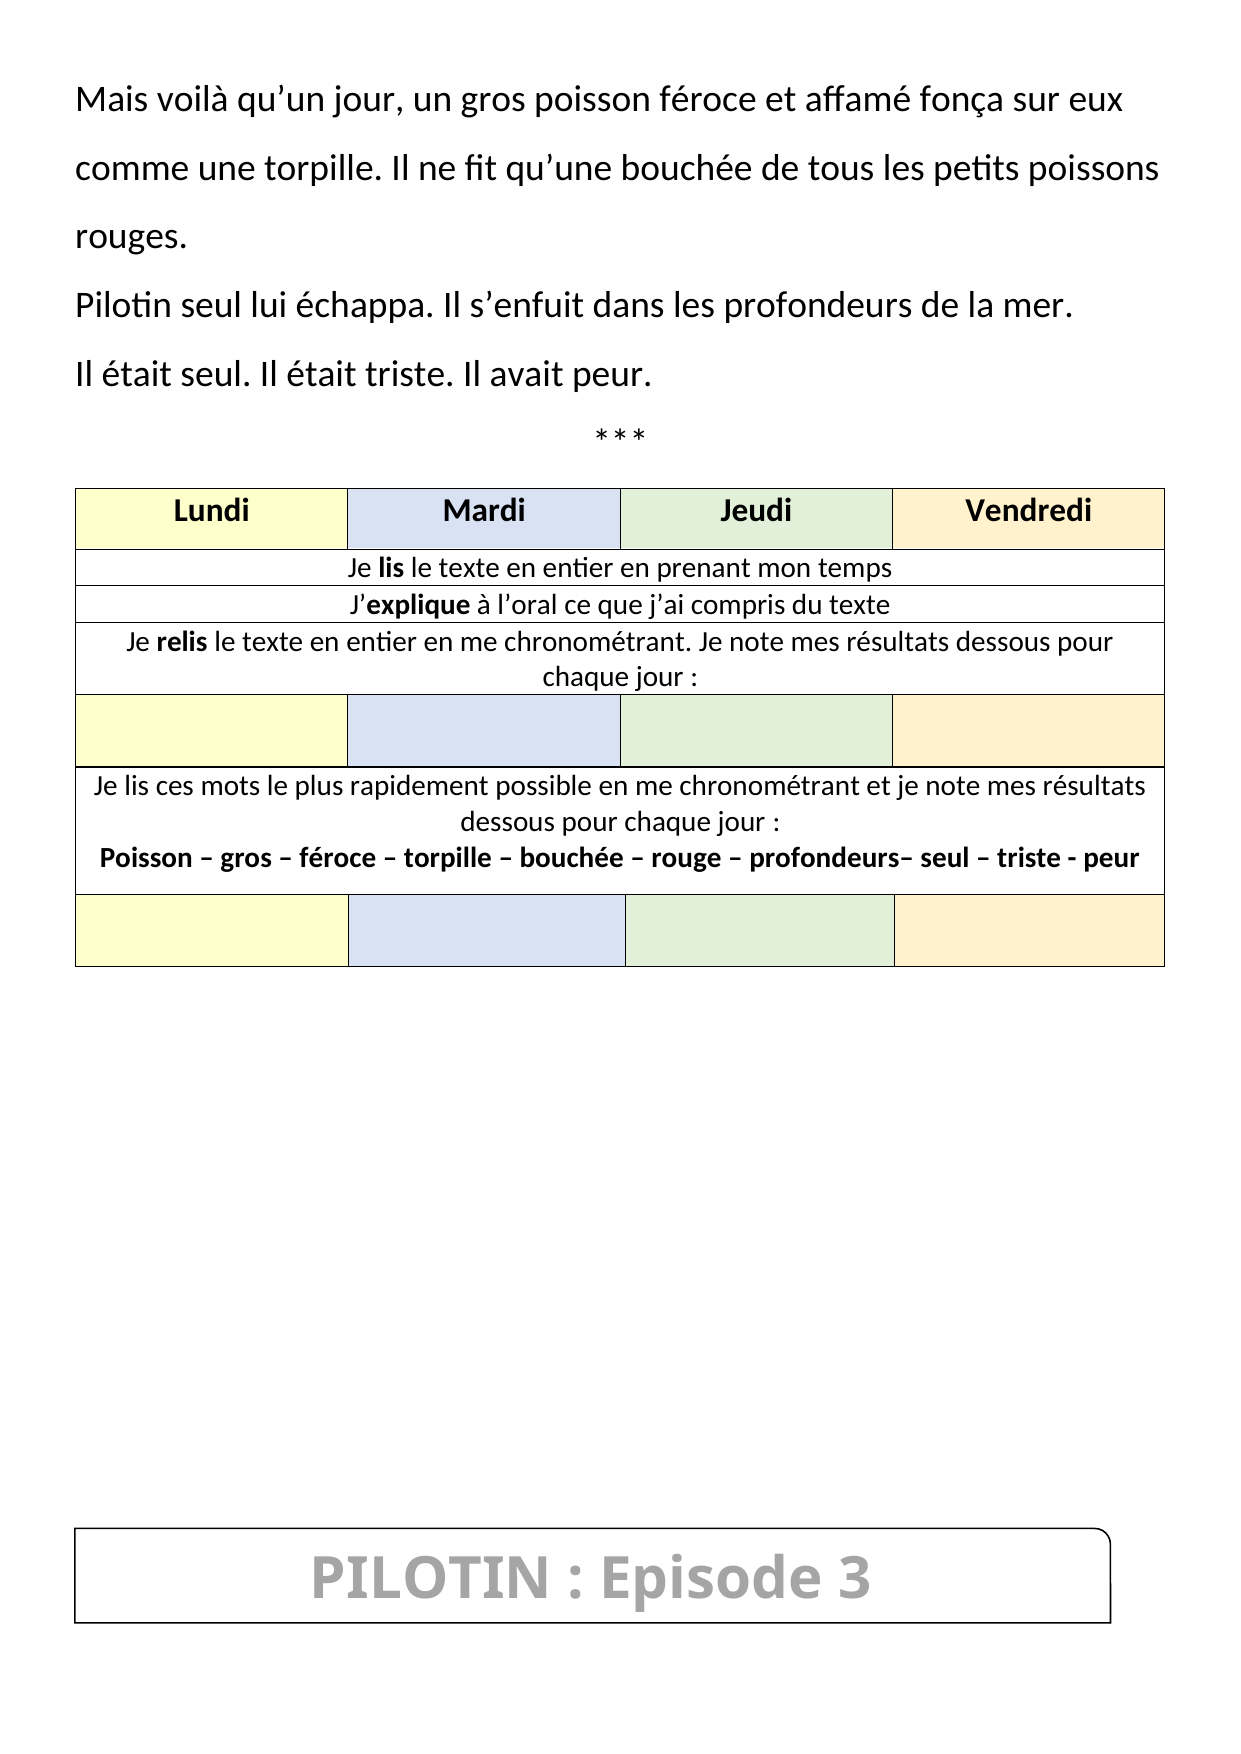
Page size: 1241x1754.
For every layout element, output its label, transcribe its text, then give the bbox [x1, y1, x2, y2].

table_header Jeudi [621, 489, 892, 548]
text Pilotin seul lui échappa. Il s’enfuit dans les profondeurs de la mer. [75, 281, 1165, 327]
table_cell Je lis ces mots le plus rapidement possible en me chronométrant et je note mes résultats dessous pour chaque jour : Poisson – gros – féroce – torpille – bouchée – rouge – profondeurs– seul – triste - peur [76, 768, 1164, 893]
table_header Vendredi [893, 489, 1164, 548]
table_cell J’explique à l’oral ce que j’ai compris du texte [76, 586, 1164, 622]
text Mais voilà qu’un jour, un gros poisson féroce et affamé fonça sur eux comme une torpille. Il ne fit qu’une bouchée de tous les petits poissons rouges. [75, 75, 1165, 258]
table_cell [893, 695, 1164, 766]
table_cell [626, 895, 894, 966]
table_cell [895, 895, 1164, 966]
text Il était seul. Il était triste. Il avait peur. [75, 350, 1165, 396]
text *** [75, 419, 1165, 464]
table_cell [348, 695, 620, 766]
table_header Lundi [76, 489, 347, 548]
table_cell [349, 895, 625, 966]
table_header Mardi [348, 489, 620, 548]
table_cell Je relis le texte en entier en me chronométrant. Je note mes résultats dessous pour chaque jour : [76, 623, 1164, 694]
table_cell Je lis le texte en entier en prenant mon temps [76, 550, 1164, 585]
table_cell [76, 695, 347, 766]
table_cell [621, 695, 892, 766]
table_cell [76, 895, 348, 966]
